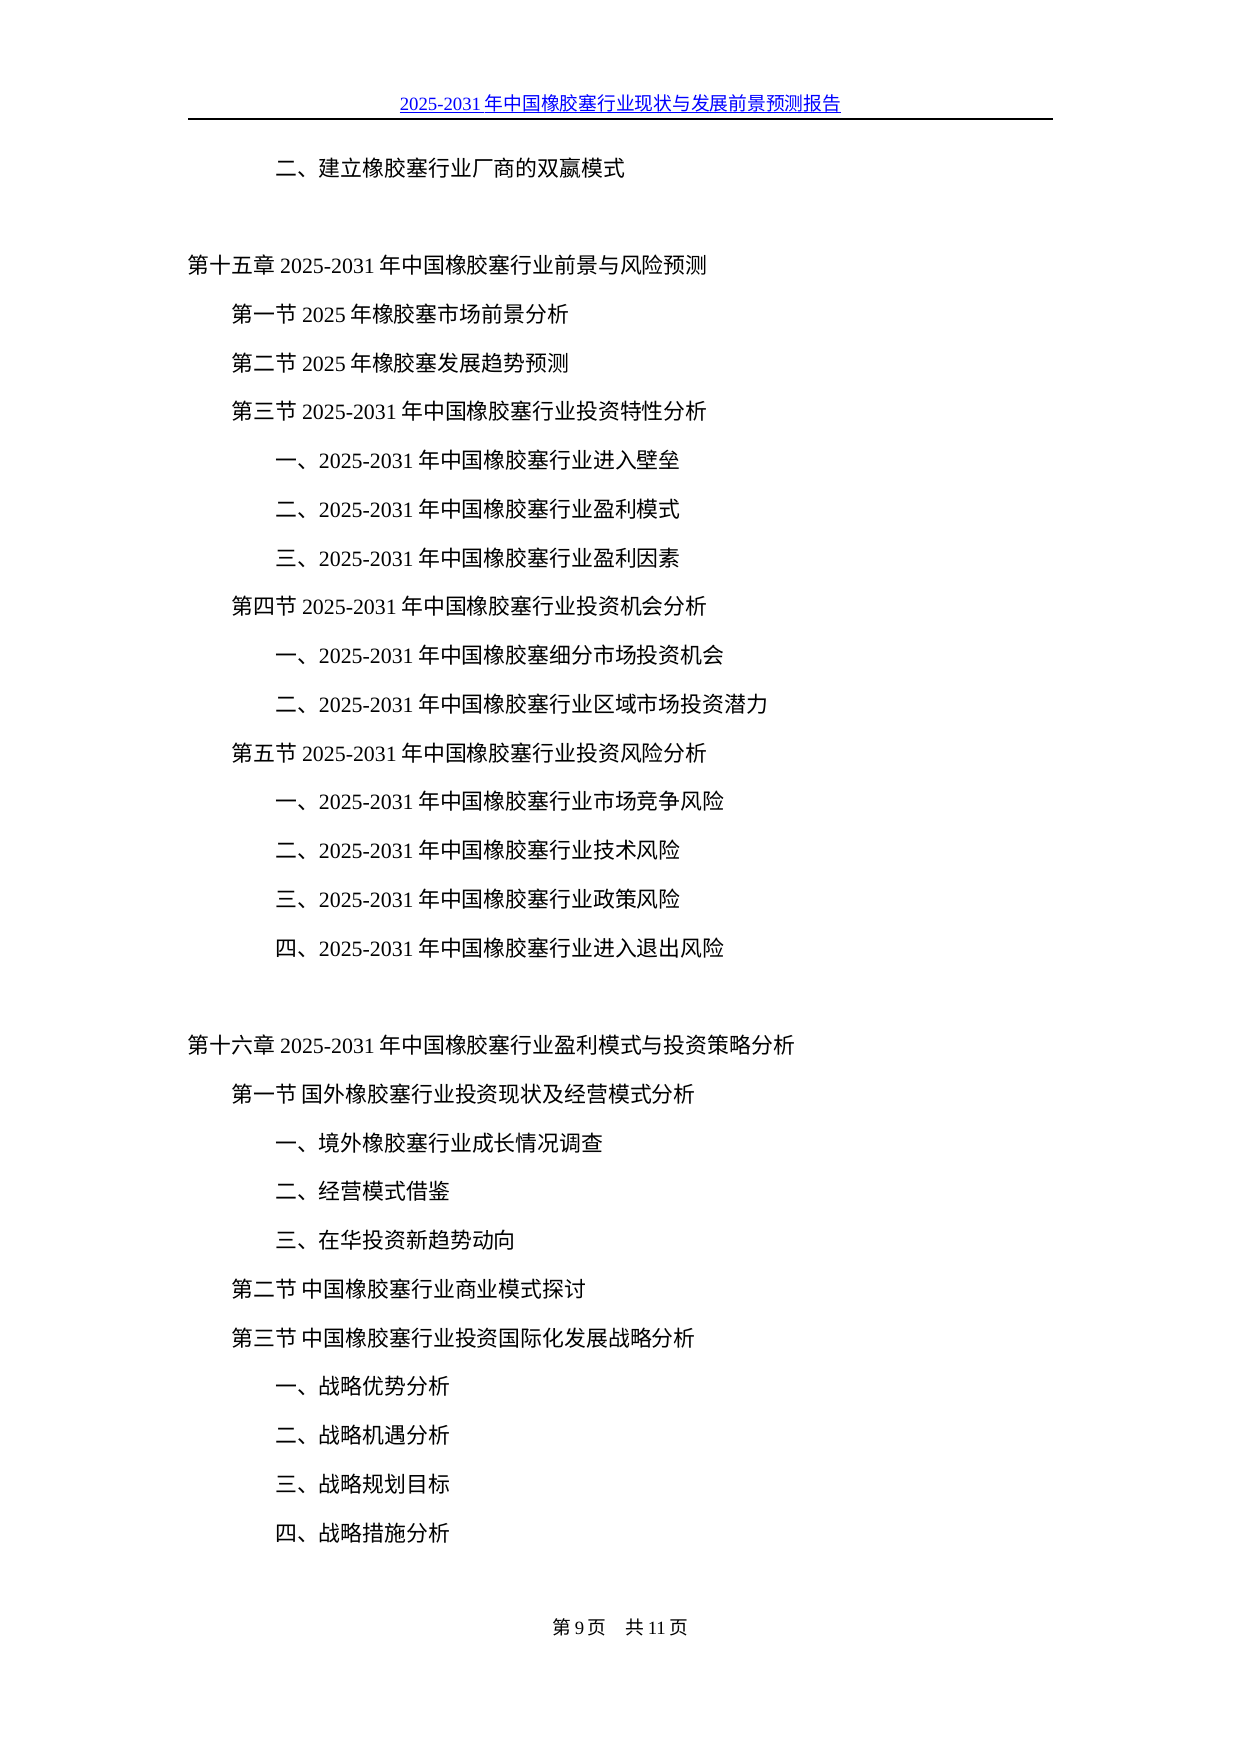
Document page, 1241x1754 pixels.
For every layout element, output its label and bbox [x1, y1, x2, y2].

text [187, 150, 1053, 1548]
